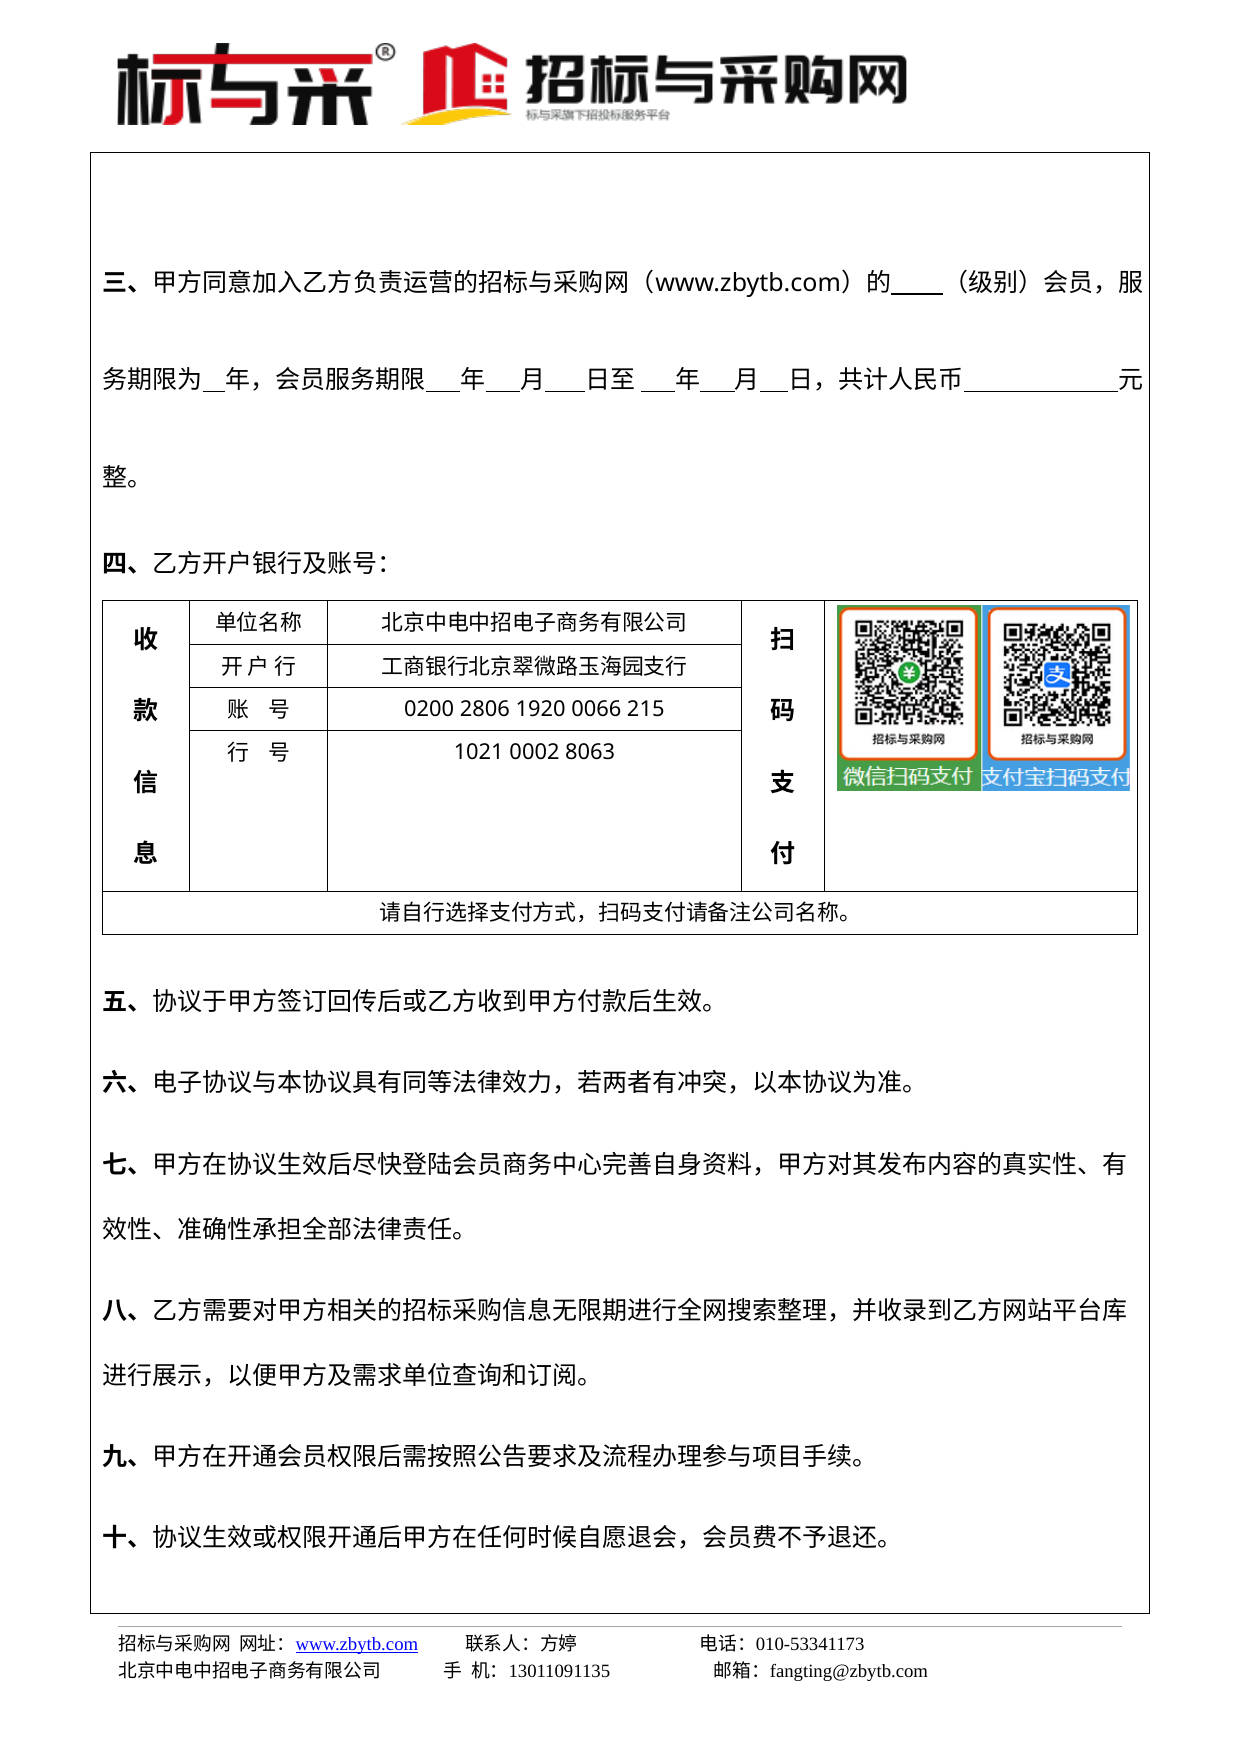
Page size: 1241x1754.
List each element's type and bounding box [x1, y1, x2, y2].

picture [117, 43, 907, 125]
picture [837, 605, 1131, 791]
table_cell [91, 153, 1149, 1613]
